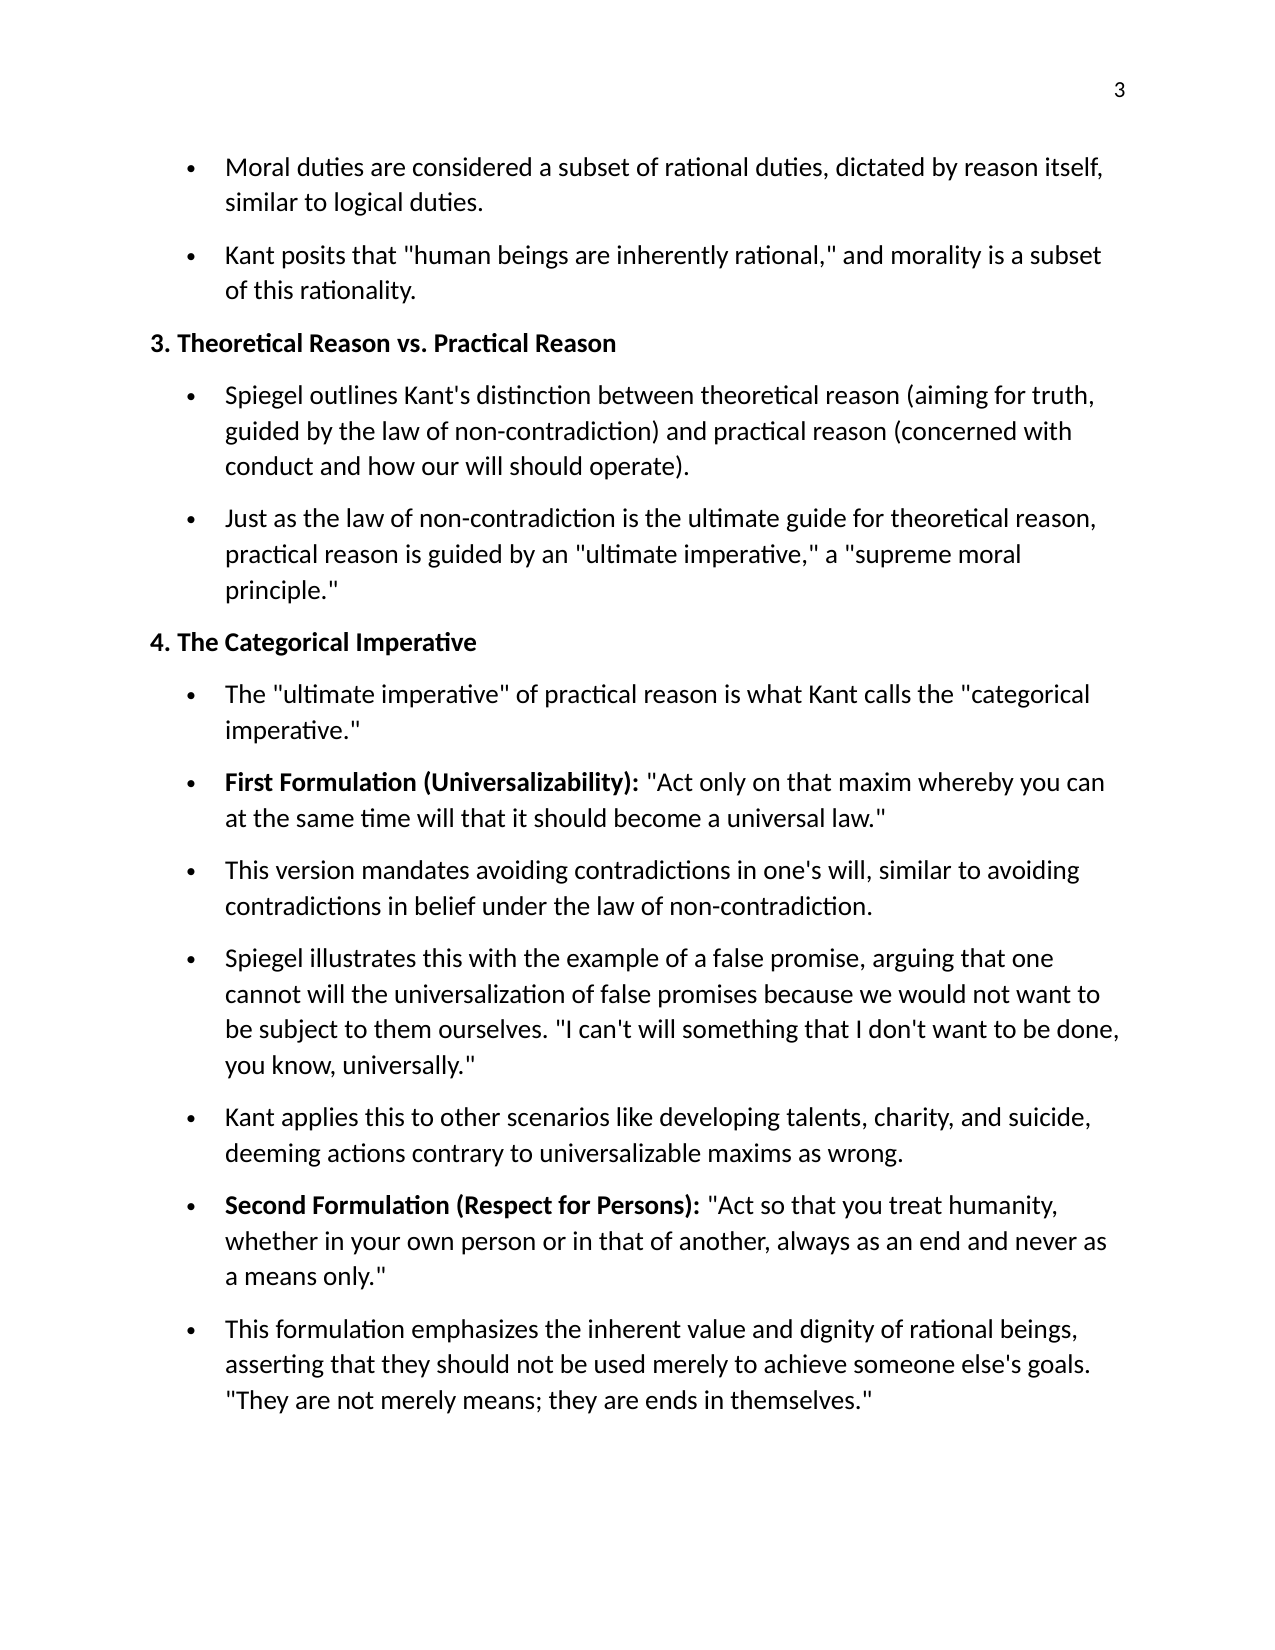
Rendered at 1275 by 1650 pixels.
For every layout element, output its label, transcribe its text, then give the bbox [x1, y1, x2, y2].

list Spiegel illustrates this with the example of a false promise, arguing that one cannot will the universalization of false promises because we would not want to be subject to them ourselves. "I can't will something that I don't want to be done, you know, universally." [187, 941, 1125, 1081]
text 4. The Categorical Imperative [150, 625, 1125, 658]
list First Formulation (Universalizability): "Act only on that maxim whereby you can at the same time will that it should become a universal law." [187, 765, 1125, 834]
list The "ultimate imperative" of practical reason is what Kant calls the "categorical imperative." [187, 677, 1125, 746]
list Kant posits that "human beings are inherently rational," and morality is a subset of this rationality. [187, 238, 1125, 307]
list Spiegel outlines Kant's distinction between theoretical reason (aiming for truth, guided by the law of non-contradiction) and practical reason (concerned with conduct and how our will should operate). [187, 378, 1125, 482]
list Second Formulation (Respect for Persons): "Act so that you treat humanity, whether in your own person or in that of another, always as an end and never as a means only." [187, 1188, 1125, 1293]
list Kant applies this to other scenarios like developing talents, charity, and suicide, deeming actions contrary to universalizable maxims as wrong. [187, 1100, 1125, 1169]
list Moral duties are considered a subset of rational duties, dictated by reason itself, similar to logical duties. [187, 150, 1125, 219]
list This formulation emphasizes the inherent value and dignity of rational beings, asserting that they should not be used merely to achieve someone else's goals. "They are not merely means; they are ends in themselves." [187, 1312, 1125, 1416]
list Just as the law of non-contradiction is the ultimate guide for theoretical reason, practical reason is guided by an "ultimate imperative," a "supreme moral principle." [187, 502, 1125, 606]
text 3. Theoretical Reason vs. Practical Reason [150, 326, 1125, 359]
list This version mandates avoiding contradictions in one's will, similar to avoiding contradictions in belief under the law of non-contradiction. [187, 853, 1125, 922]
